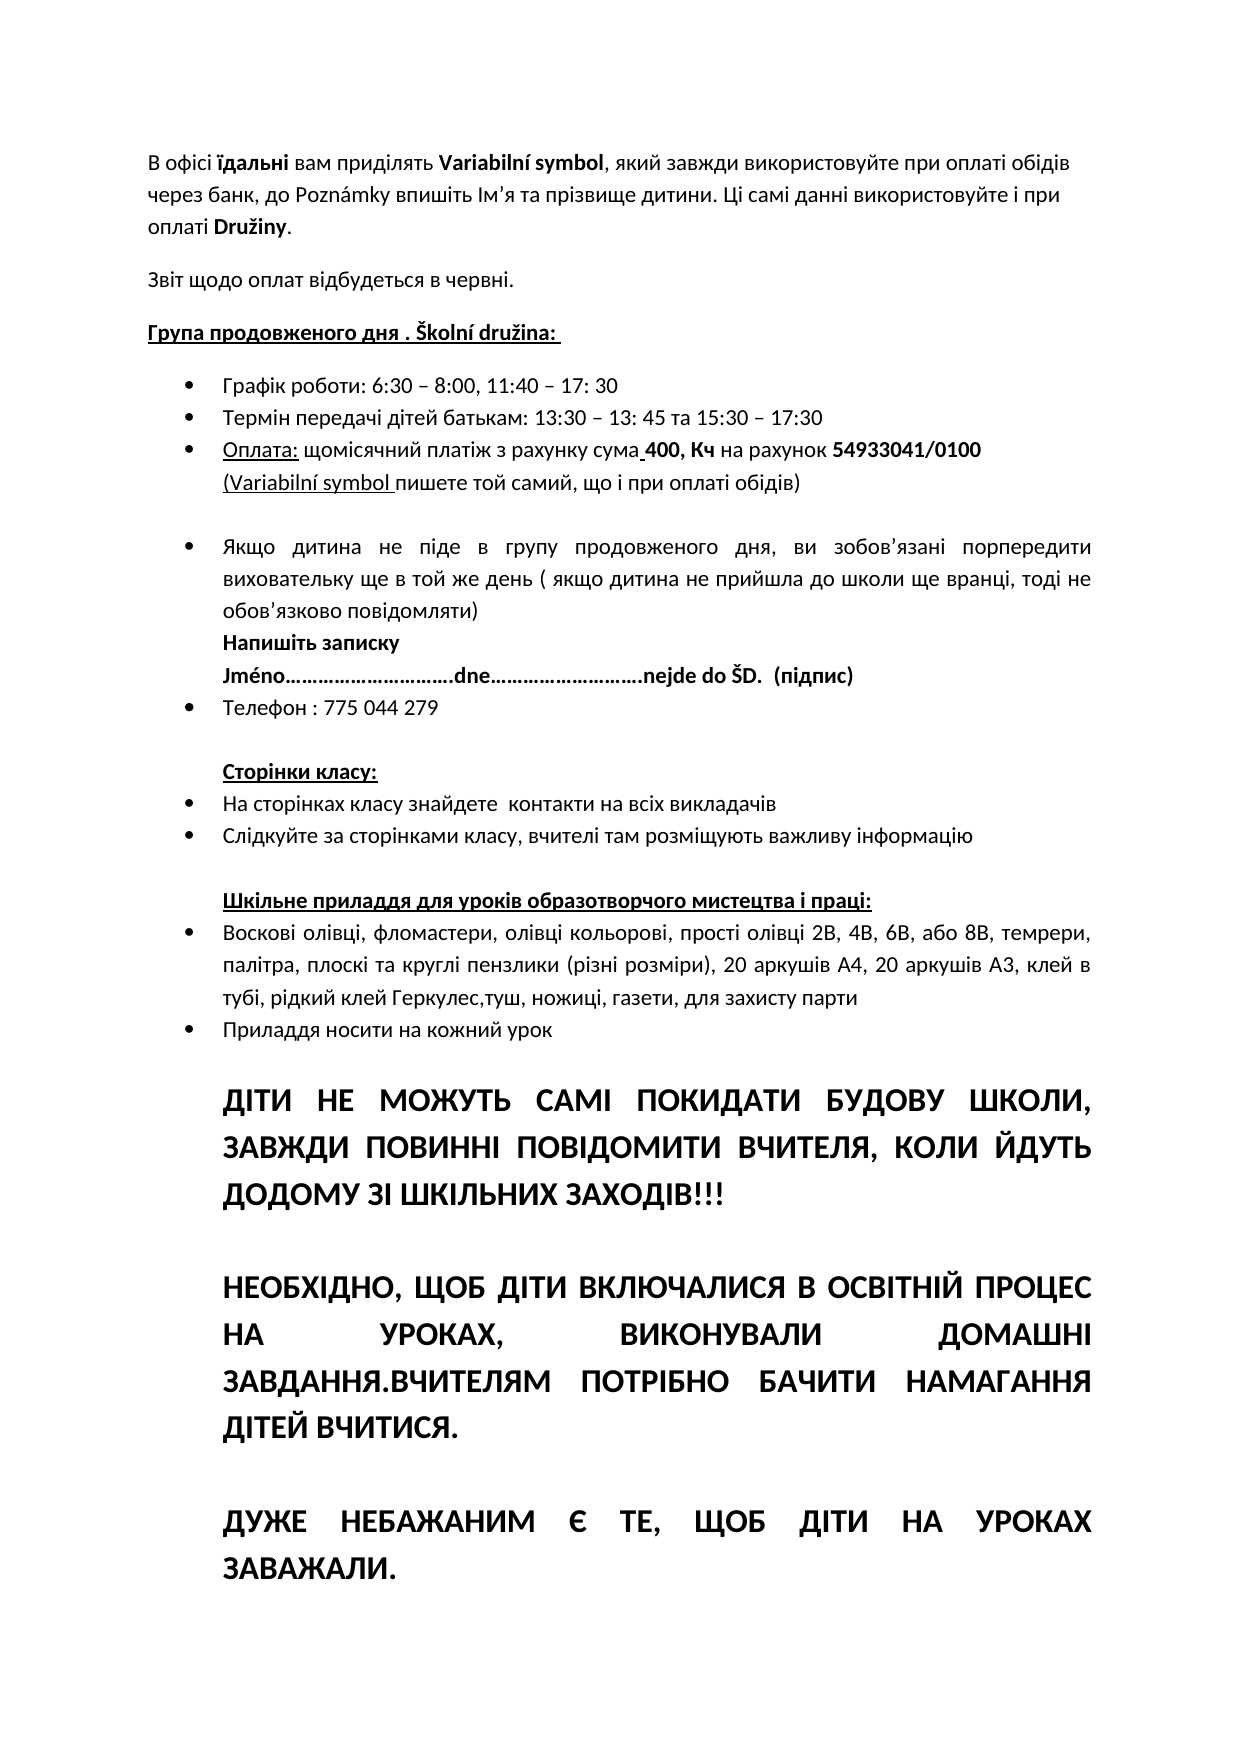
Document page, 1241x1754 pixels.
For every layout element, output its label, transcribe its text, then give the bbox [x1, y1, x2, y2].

text В офісі їдальні вам приділять Variabilní symbol, який завжди використовуйте при оплаті обідів через банк, до Poznámky впишіть Ім’я та прізвище дитини. Ці самі данні використовуйте і при оплаті Družiny. [148, 148, 1093, 240]
list Шкільне приладдя для уроків образотворчого мистецтва і праці: [223, 886, 1093, 914]
list Якщо дитина не піде в групу продовженого дня, ви зобов’язані порпередити виховательку ще в той же день ( якщо дитина не прийшла до школи ще вранці, тоді не обов’язково повідомляти) [185, 532, 1093, 624]
list Напишіть записку [223, 628, 1093, 657]
text Звіт щодо оплат відбудеться в червні. [148, 265, 1093, 293]
list Термін передачі дітей батькам: 13:30 – 13: 45 та 15:30 – 17:30 [185, 403, 1093, 431]
list Слідкуйте за сторінками класу, вчителі там розміщують важливу інформацію [185, 822, 1093, 850]
list Воскові олівці, фломастери, олівці кольорові, прості олівці 2В, 4В, 6В, або 8В, темрери, палітра, плоскі та круглі пензлики (різні розміри), 20 аркушів А4, 20 аркушів А3, клей в тубі, рідкий клей Геркулес,туш, ножиці, газети, для захисту парти [185, 918, 1093, 1011]
list На сторінках класу знайдете контакти на всіх викладачів [185, 789, 1093, 817]
list НЕОБХІДНО, ЩОБ ДІТИ ВКЛЮЧАЛИСЯ В ОСВІТНІЙ ПРОЦЕС НА УРОКАХ, ВИКОНУВАЛИ ДОМАШНІ ЗАВДАННЯ.ВЧИТЕЛЯМ ПОТРІБНО БАЧИТИ НАМАГАННЯ ДІТЕЙ ВЧИТИСЯ. [223, 1266, 1093, 1447]
list Графік роботи: 6:30 – 8:00, 11:40 – 17: 30 [185, 371, 1093, 399]
list Телефон : 775 044 279 [185, 693, 1093, 721]
list Сторінки класу: [223, 757, 1093, 785]
list Jméno………………………….dne……………………….nejde do ŠD. (підпис) [223, 661, 1093, 689]
list Оплата: щомісячний платіж з рахунку сума 400, Кч на рахунок 54933041/0100 [185, 435, 1093, 463]
list Приладдя носити на кожний урок [185, 1015, 1093, 1043]
list ДІТИ НЕ МОЖУТЬ САМІ ПОКИДАТИ БУДОВУ ШКОЛИ, ЗАВЖДИ ПОВИННІ ПОВІДОМИТИ ВЧИТЕЛЯ, КОЛИ ЙДУТЬ ДОДОМУ ЗІ ШКІЛЬНИХ ЗАХОДІВ!!! [223, 1079, 1093, 1213]
list (Variabilní symbol пишете той самий, що і при оплаті обідів) [223, 468, 1093, 496]
list ДУЖЕ НЕБАЖАНИМ Є ТЕ, ЩОБ ДІТИ НА УРОКАХ ЗАВАЖАЛИ. [223, 1500, 1093, 1588]
text Група продовженого дня . Školní družina: [148, 318, 1093, 346]
